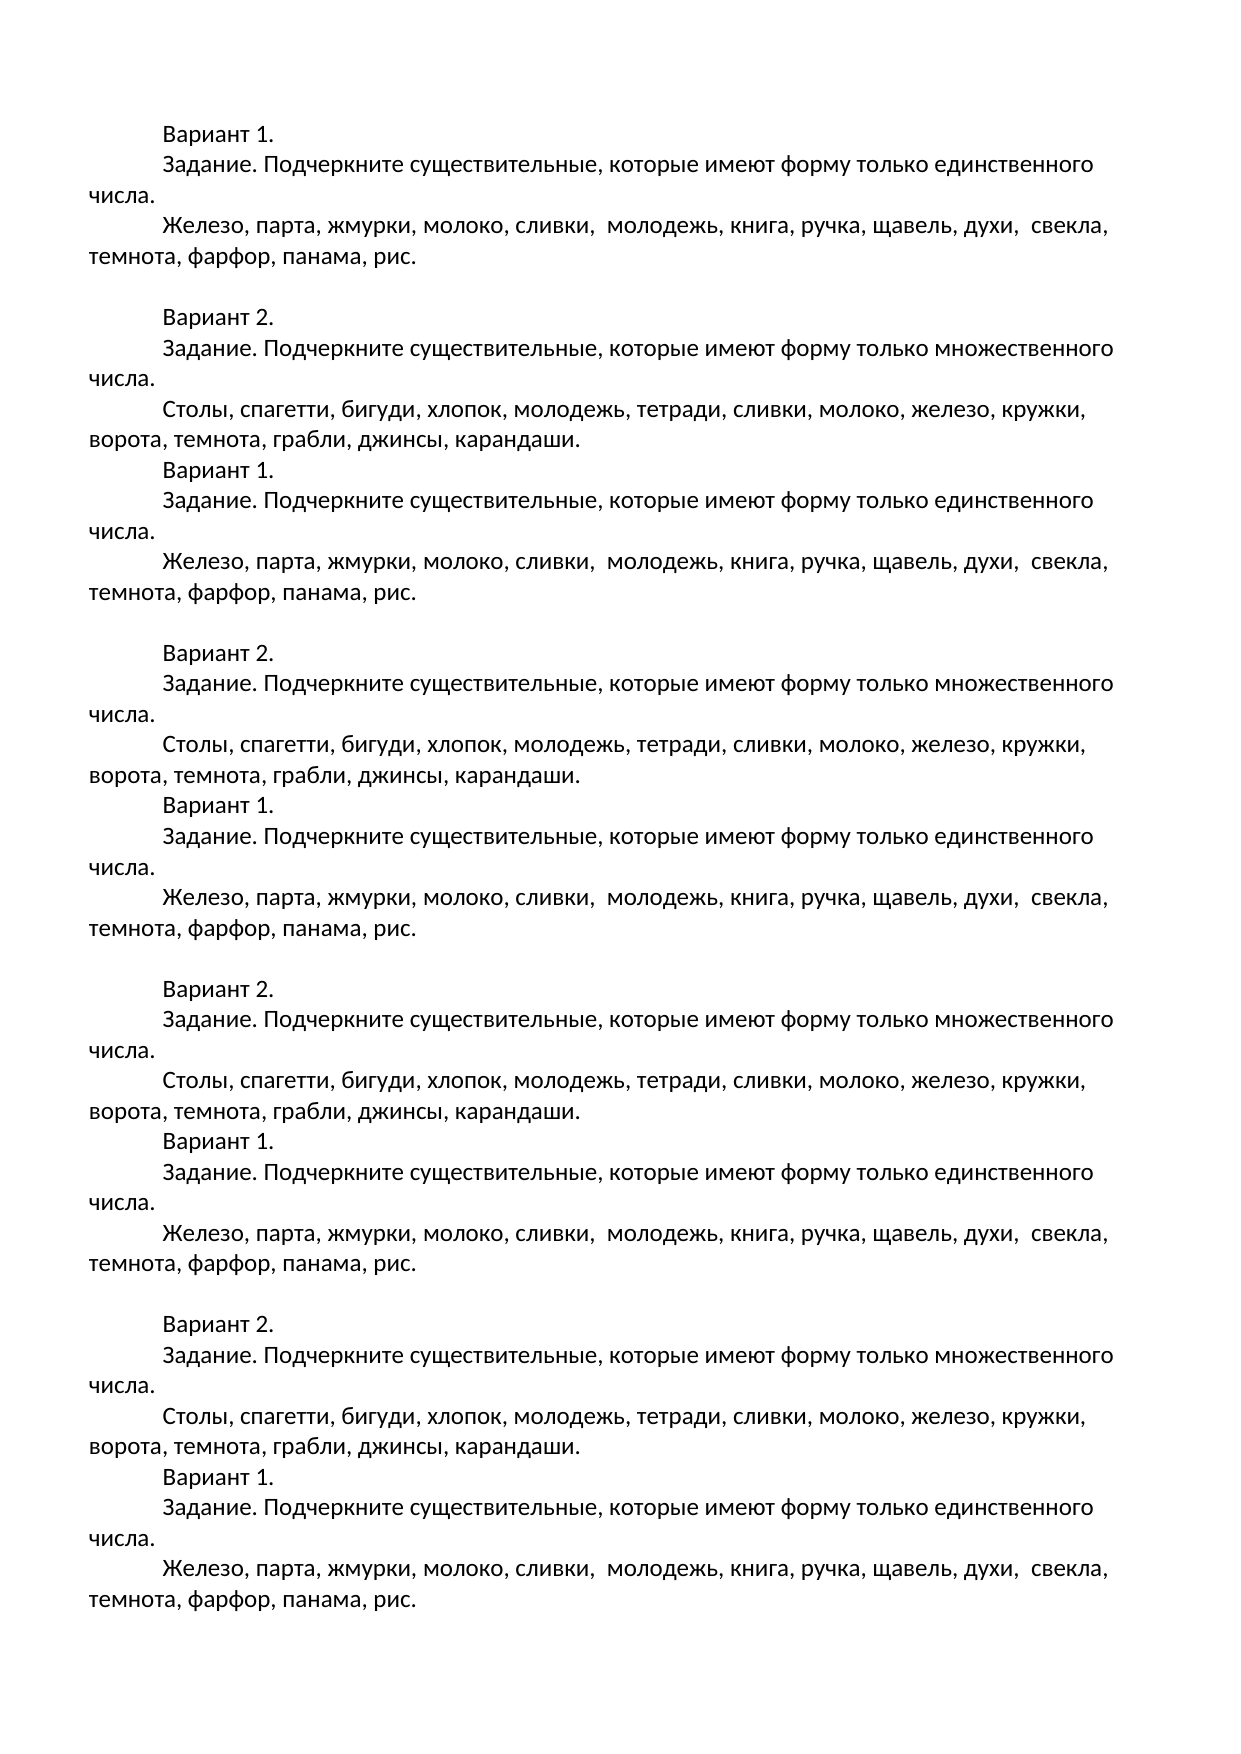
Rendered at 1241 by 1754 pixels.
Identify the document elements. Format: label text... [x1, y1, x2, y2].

text Столы, спагетти, бигуди, хлопок, молодежь, тетради, сливки, молоко, железо, кружки, ворота, темнота, грабли, джинсы, карандаши. [89, 393, 1152, 454]
text Вариант 1. [89, 454, 1152, 484]
text Задание. Подчеркните существительные, которые имеют форму только единственного числа. [89, 149, 1152, 210]
text Железо, парта, жмурки, молоко, сливки, молодежь, книга, ручка, щавель, духи, свекла, темнота, фарфор, панама, рис. [89, 881, 1152, 942]
text Задание. Подчеркните существительные, которые имеют форму только множественного числа. [89, 667, 1152, 728]
text Задание. Подчеркните существительные, которые имеют форму только единственного числа. [89, 1492, 1152, 1553]
text Железо, парта, жмурки, молоко, сливки, молодежь, книга, ручка, щавель, духи, свекла, темнота, фарфор, панама, рис. [89, 1553, 1152, 1614]
text Столы, спагетти, бигуди, хлопок, молодежь, тетради, сливки, молоко, железо, кружки, ворота, темнота, грабли, джинсы, карандаши. [89, 1400, 1152, 1461]
text Железо, парта, жмурки, молоко, сливки, молодежь, книга, ручка, щавель, духи, свекла, темнота, фарфор, панама, рис. [89, 1217, 1152, 1278]
text Задание. Подчеркните существительные, которые имеют форму только единственного числа. [89, 484, 1152, 545]
text Вариант 2. [89, 973, 1152, 1003]
text Задание. Подчеркните существительные, которые имеют форму только единственного числа. [89, 820, 1152, 881]
text Железо, парта, жмурки, молоко, сливки, молодежь, книга, ручка, щавель, духи, свекла, темнота, фарфор, панама, рис. [89, 545, 1152, 606]
text Столы, спагетти, бигуди, хлопок, молодежь, тетради, сливки, молоко, железо, кружки, ворота, темнота, грабли, джинсы, карандаши. [89, 1064, 1152, 1125]
text Железо, парта, жмурки, молоко, сливки, молодежь, книга, ручка, щавель, духи, свекла, темнота, фарфор, панама, рис. [89, 210, 1152, 271]
text Вариант 2. [89, 301, 1152, 332]
text Вариант 2. [89, 637, 1152, 667]
text Задание. Подчеркните существительные, которые имеют форму только множественного числа. [89, 332, 1152, 393]
text Задание. Подчеркните существительные, которые имеют форму только единственного числа. [89, 1156, 1152, 1217]
text Вариант 1. [89, 1125, 1152, 1156]
text Вариант 1. [89, 118, 1152, 149]
text Вариант 2. [89, 1308, 1152, 1339]
text Задание. Подчеркните существительные, которые имеют форму только множественного числа. [89, 1339, 1152, 1400]
text Вариант 1. [89, 1461, 1152, 1492]
text Вариант 1. [89, 789, 1152, 820]
text Задание. Подчеркните существительные, которые имеют форму только множественного числа. [89, 1003, 1152, 1064]
text Столы, спагетти, бигуди, хлопок, молодежь, тетради, сливки, молоко, железо, кружки, ворота, темнота, грабли, джинсы, карандаши. [89, 728, 1152, 789]
